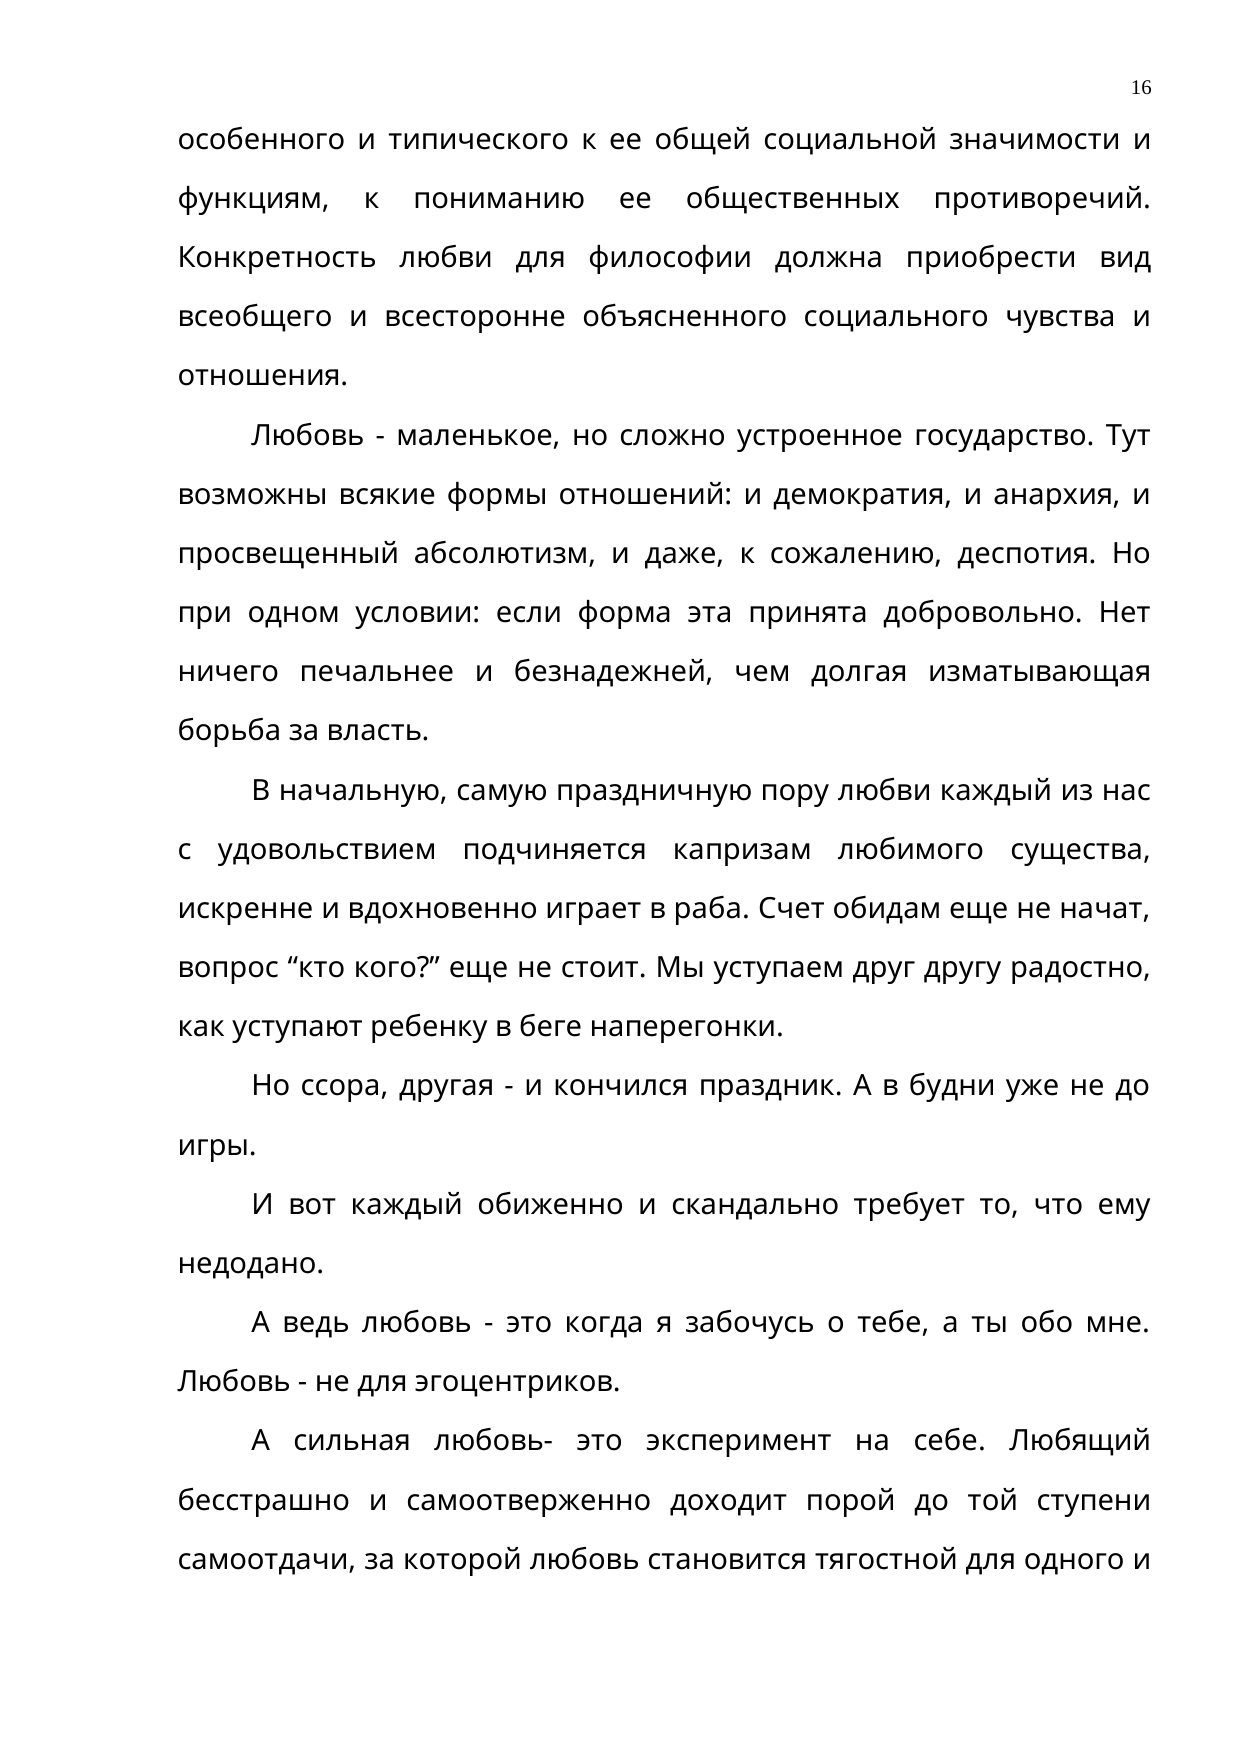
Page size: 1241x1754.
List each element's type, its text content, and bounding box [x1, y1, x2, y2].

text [177, 1420, 1152, 1578]
text В начальную, самую праздничную пору любви каждый из нас с удовольствием подчиняется капризам любимого существа, искренне и вдохновенно играет в раба. Счет обидам еще не начат, вопрос “кто кого?” еще не стоит. Мы уступаем друг другу радостно, как уступают ребенку в беге наперегонки. [177, 769, 1152, 1045]
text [177, 118, 1152, 394]
text Любовь - маленькое, но сложно устроенное государство. Тут возможны всякие формы отношений: и демократия, и анархия, и просвещенный абсолютизм, и даже, к сожалению, деспотия. Но при одном условии: если форма эта принята добровольно. Нет ничего печальнее и безнадежней, чем долгая изматывающая борьба за власть. [177, 414, 1152, 749]
text И вот каждый обиженно и скандально требует то, что ему недодано. [177, 1183, 1152, 1282]
text Но ссора, другая - и кончился праздник. А в будни уже не до игры. [177, 1065, 1152, 1163]
text А ведь любовь - это когда я забочусь о тебе, а ты обо мне. Любовь - не для эгоцентриков. [177, 1301, 1152, 1400]
